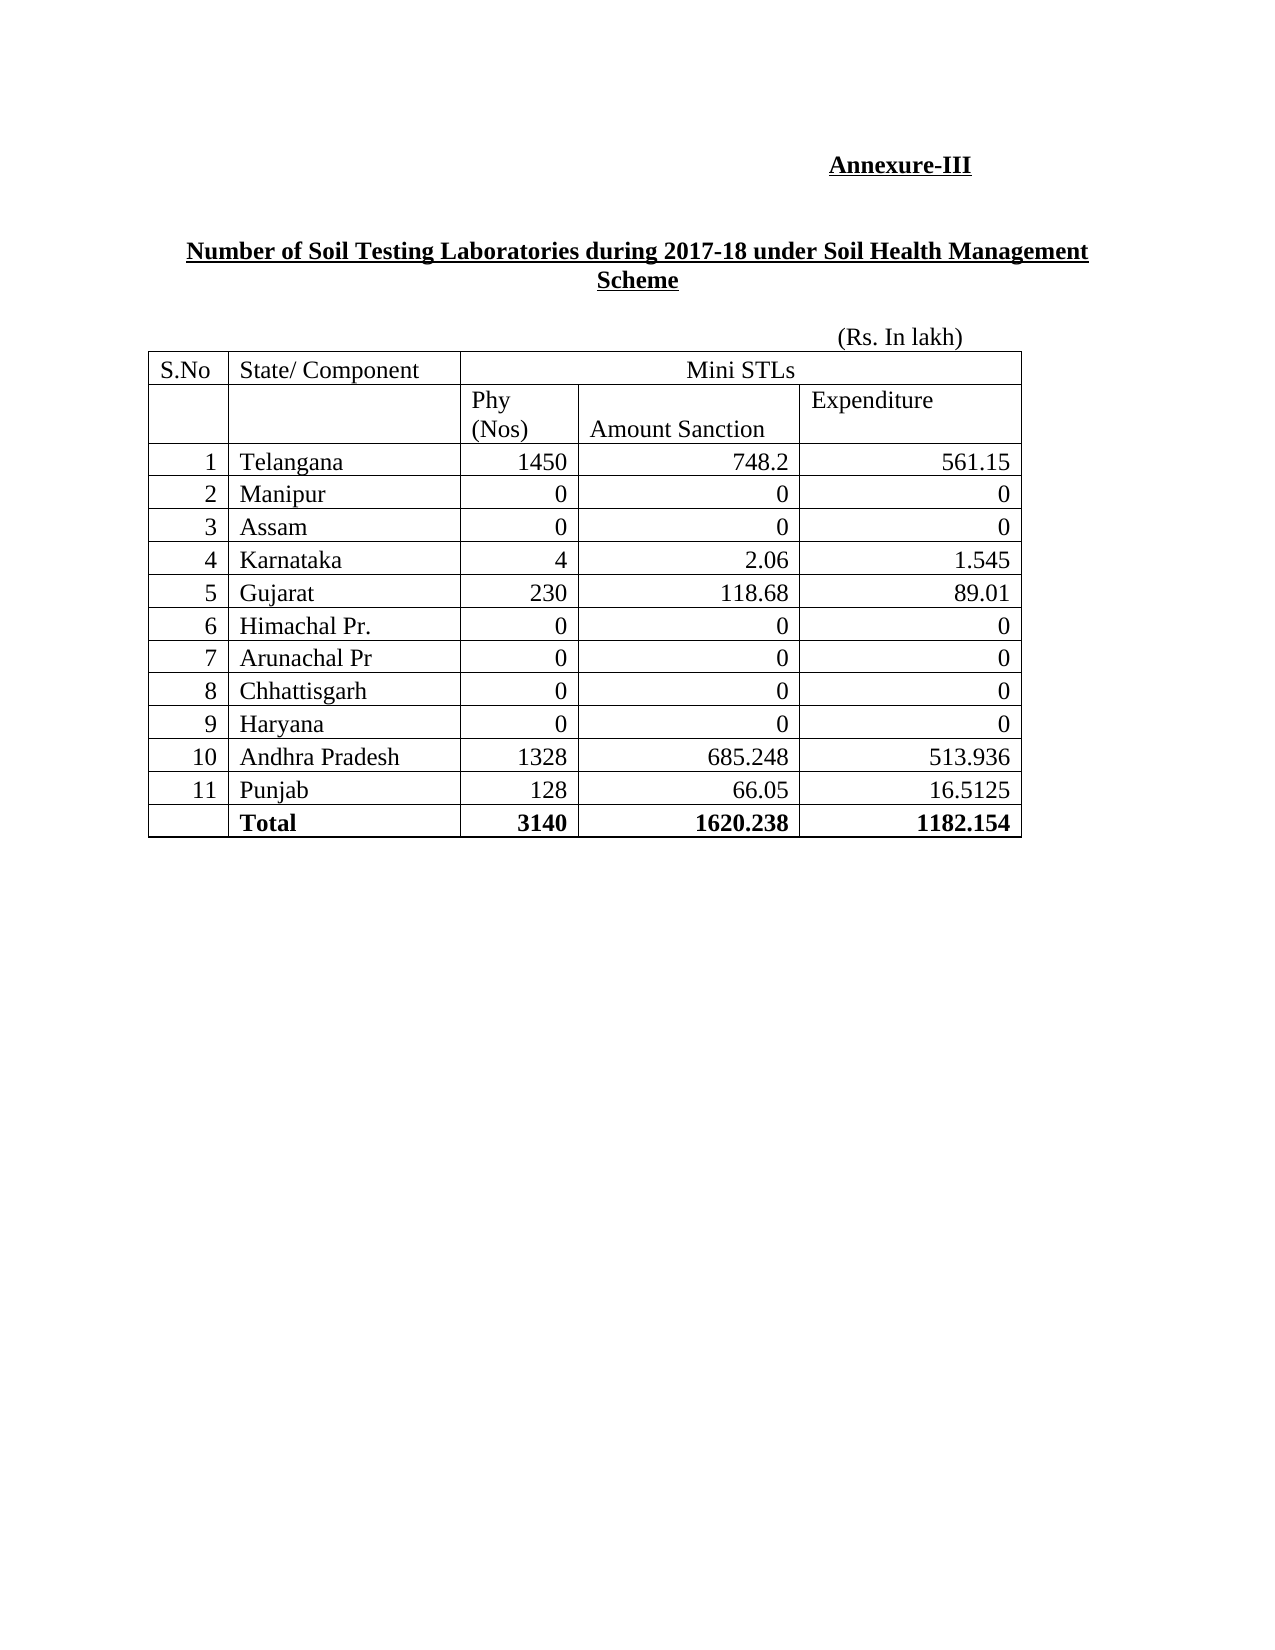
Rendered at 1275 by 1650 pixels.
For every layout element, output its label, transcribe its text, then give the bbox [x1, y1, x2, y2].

table_cell 4 [461, 542, 578, 574]
table_header Mini STLs [461, 352, 1021, 384]
table_cell 230 [461, 575, 578, 607]
table_cell 8 [149, 673, 228, 705]
table_cell 0 [461, 509, 578, 541]
table_cell Himachal Pr. [229, 608, 460, 639]
table_cell 1 [149, 444, 228, 475]
table_cell 0 [461, 608, 578, 639]
table_cell Gujarat [229, 575, 460, 607]
table_cell 0 [461, 673, 578, 705]
table_cell 1450 [461, 444, 578, 475]
table_cell 0 [800, 509, 1021, 541]
table_cell 5 [149, 575, 228, 607]
table_cell 3140 [461, 805, 578, 836]
table_cell Amount Sanction [579, 385, 799, 443]
table_cell 0 [461, 476, 578, 508]
table_cell 0 [800, 673, 1021, 705]
table_cell 2.06 [579, 542, 799, 574]
table_cell 0 [579, 641, 799, 672]
table_cell [149, 385, 228, 443]
table_cell Arunachal Pr [229, 641, 460, 672]
table_cell 0 [800, 476, 1021, 508]
table_cell 0 [800, 706, 1021, 738]
table_cell Total [229, 805, 460, 836]
table_cell 89.01 [800, 575, 1021, 607]
table_cell Haryana [229, 706, 460, 738]
table_cell Phy (Nos) [461, 385, 578, 443]
table_cell Telangana [229, 444, 460, 475]
table_cell Andhra Pradesh [229, 739, 460, 771]
table_header S.No [149, 352, 228, 384]
table_cell 0 [579, 706, 799, 738]
table_cell 4 [149, 542, 228, 574]
text Annexure-III [600, 150, 1125, 179]
table_cell 118.68 [579, 575, 799, 607]
table_cell 0 [461, 706, 578, 738]
table_cell 7 [149, 641, 228, 672]
table_cell Karnataka [229, 542, 460, 574]
table_cell 513.936 [800, 739, 1021, 771]
table_cell Manipur [229, 476, 460, 508]
table_cell 0 [579, 509, 799, 541]
table_cell [149, 805, 228, 836]
table_cell 0 [579, 476, 799, 508]
table_cell Expenditure [800, 385, 1021, 443]
table_cell 9 [149, 706, 228, 738]
table_cell 0 [800, 641, 1021, 672]
table_cell 1182.154 [800, 805, 1021, 836]
table_cell 10 [149, 739, 228, 771]
table_cell 11 [149, 772, 228, 803]
table_cell 1620.238 [579, 805, 799, 836]
table_cell 66.05 [579, 772, 799, 803]
text Number of Soil Testing Laboratories during 2017-18 under Soil Health Management Scheme [150, 236, 1125, 294]
table_cell 1.545 [800, 542, 1021, 574]
table_cell 0 [579, 608, 799, 639]
table_cell 1328 [461, 739, 578, 771]
table_header State/ Component [229, 352, 460, 384]
table_cell [229, 385, 460, 443]
table_cell Punjab [229, 772, 460, 803]
table_cell 16.5125 [800, 772, 1021, 803]
table_cell 0 [461, 641, 578, 672]
table_cell 6 [149, 608, 228, 639]
table_cell 128 [461, 772, 578, 803]
table_cell 0 [800, 608, 1021, 639]
table_cell 561.15 [800, 444, 1021, 475]
text (Rs. In lakh) [600, 322, 1125, 351]
table_cell Chhattisgarh [229, 673, 460, 705]
table_cell 0 [579, 673, 799, 705]
table_cell 2 [149, 476, 228, 508]
table_cell 748.2 [579, 444, 799, 475]
table_cell Assam [229, 509, 460, 541]
table_cell 3 [149, 509, 228, 541]
table_cell 685.248 [579, 739, 799, 771]
